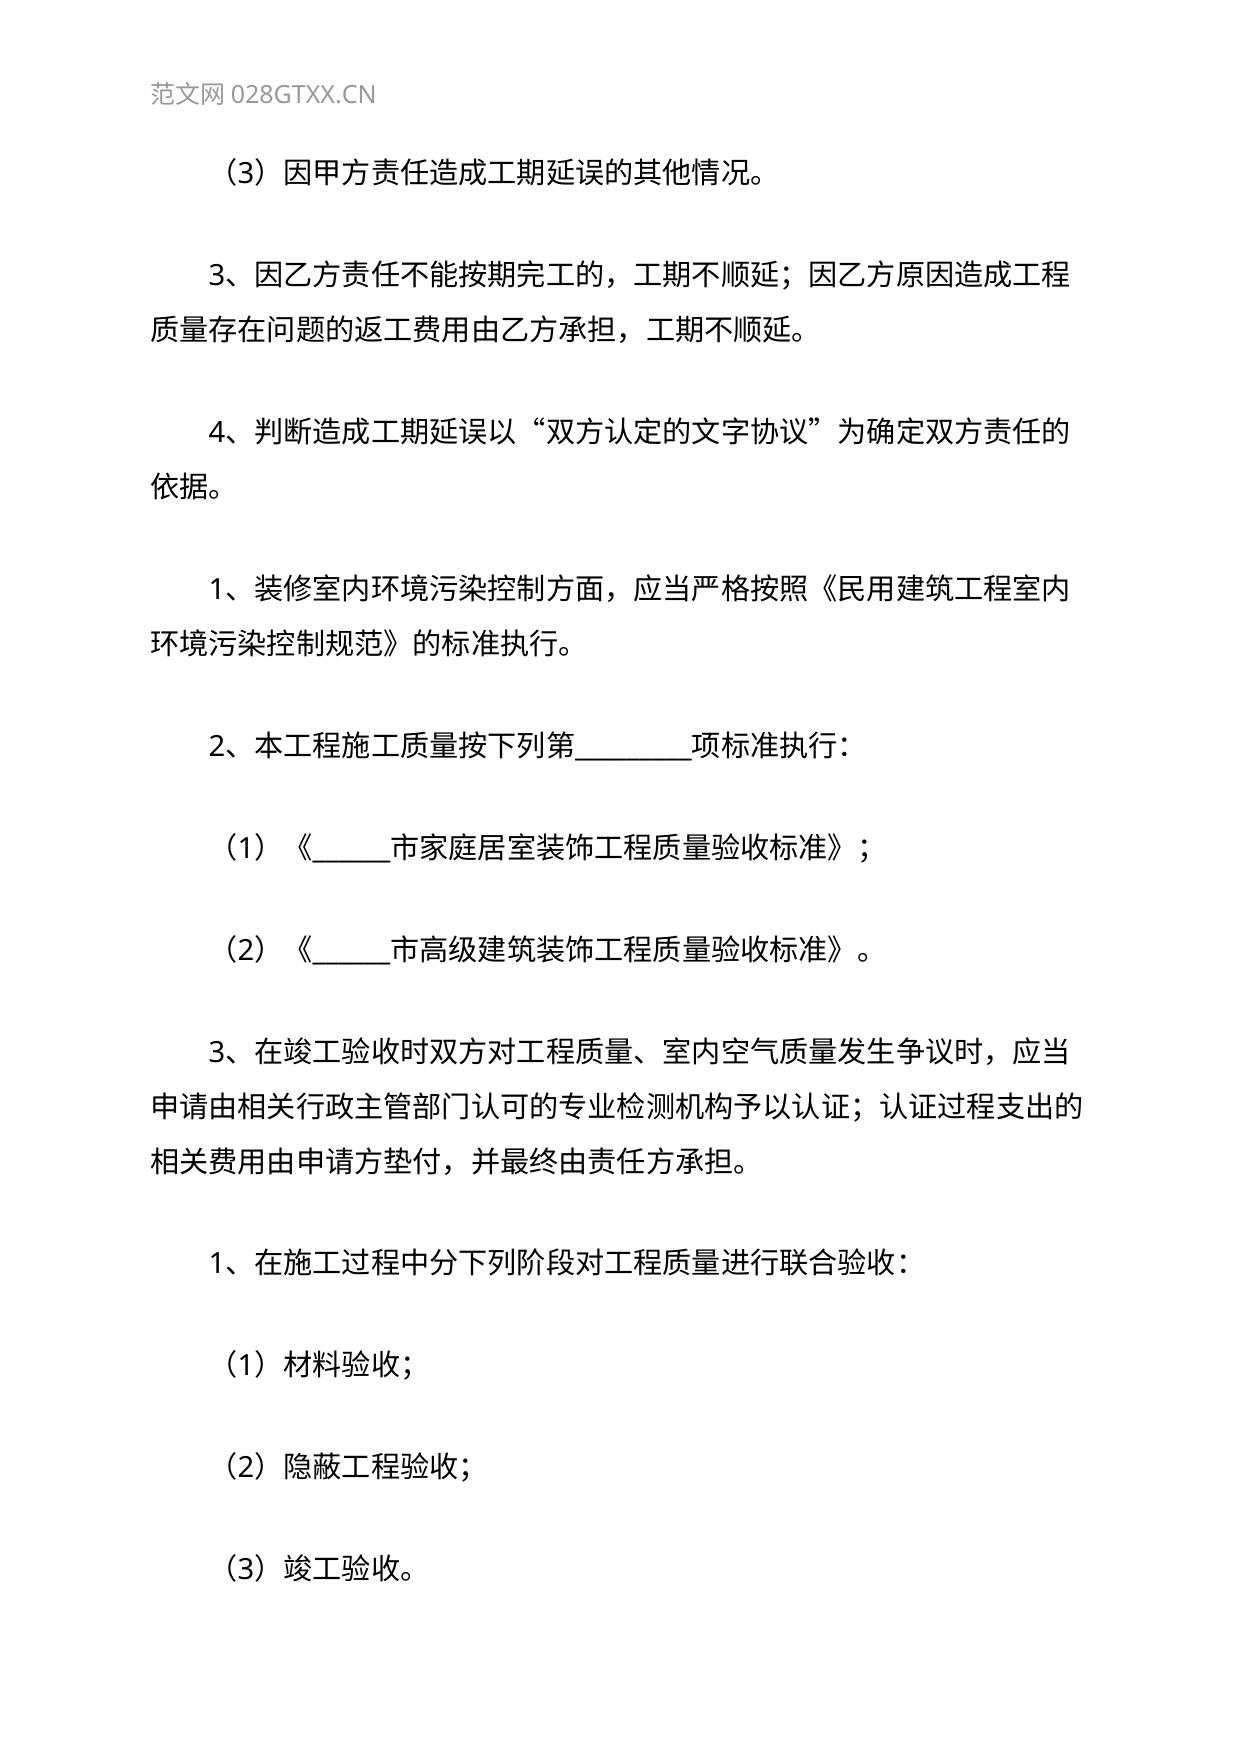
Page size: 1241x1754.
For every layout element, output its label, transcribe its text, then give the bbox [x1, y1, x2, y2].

text 2、本工程施工质量按下列第_________项标准执行： [150, 722, 1090, 765]
text 4、判断造成工期延误以“双方认定的文字协议”为确定双方责任的依据。 [150, 409, 1090, 506]
text 3、因乙方责任不能按期完工的，工期不顺延；因乙方原因造成工程质量存在问题的返工费用由乙方承担，工期不顺延。 [150, 252, 1090, 349]
text （2）隐蔽工程验收； [150, 1444, 1090, 1486]
text （3）竣工验收。 [150, 1546, 1090, 1588]
text （1）《______市家庭居室装饰工程质量验收标准》； [150, 824, 1090, 867]
text （2）《______市高级建筑装饰工程质量验收标准》。 [150, 926, 1090, 969]
text 3、在竣工验收时双方对工程质量、室内空气质量发生争议时，应当申请由相关行政主管部门认可的专业检测机构予以认证；认证过程支出的相关费用由申请方垫付，并最终由责任方承担。 [150, 1028, 1090, 1180]
text 1、装修室内环境污染控制方面，应当严格按照《民用建筑工程室内环境污染控制规范》的标准执行。 [150, 566, 1090, 663]
text 1、在施工过程中分下列阶段对工程质量进行联合验收： [150, 1240, 1090, 1282]
text （3）因甲方责任造成工期延误的其他情况。 [150, 150, 1090, 192]
text （1）材料验收； [150, 1342, 1090, 1384]
